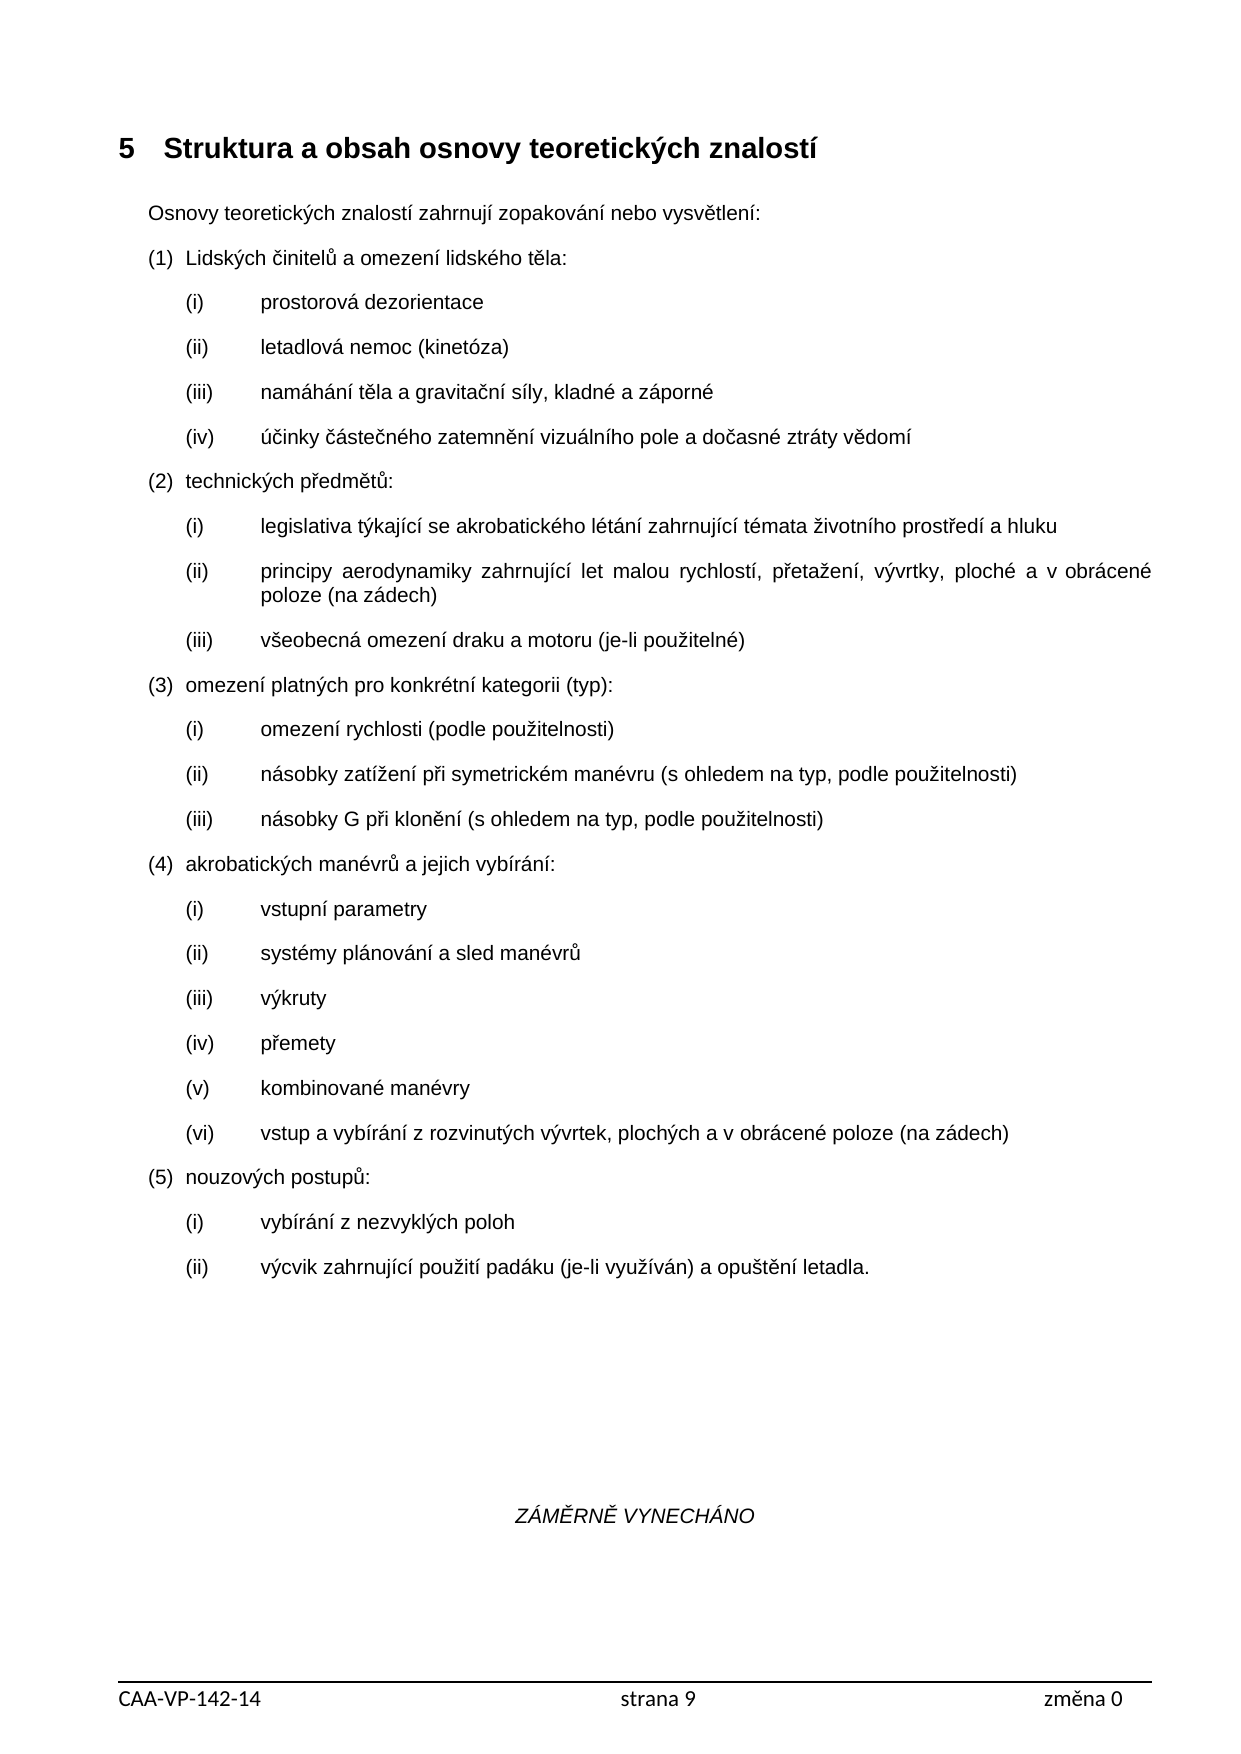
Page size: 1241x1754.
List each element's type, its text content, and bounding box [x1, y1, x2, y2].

subtitle Struktura a obsah osnovy teoretických znalostí [118, 131, 1152, 164]
list vybírání z nezvyklých poloh [185, 1210, 1152, 1234]
list násobky G při klonění (s ohledem na typ, podle použitelnosti) [185, 807, 1152, 831]
list vstupní parametry [185, 896, 1152, 920]
list účinky částečného zatemnění vizuálního pole a dočasné ztráty vědomí [185, 424, 1152, 448]
list prostorová dezorientace [185, 290, 1152, 314]
list legislativa týkající se akrobatického létání zahrnující témata životního prostředí a hluku [185, 514, 1152, 538]
text ZÁMĚRNĚ VYNECHÁNO [118, 1504, 1152, 1528]
list omezení platných pro konkrétní kategorii (typ): [148, 672, 1152, 696]
list násobky zatížení při symetrickém manévru (s ohledem na typ, podle použitelnosti) [185, 762, 1152, 786]
list výcvik zahrnující použití padáku (je-li využíván) a opuštění letadla. [185, 1255, 1152, 1279]
list výkruty [185, 986, 1152, 1010]
list omezení rychlosti (podle použitelnosti) [185, 717, 1152, 741]
list kombinované manévry [185, 1076, 1152, 1099]
list principy aerodynamiky zahrnující let malou rychlostí, přetažení, vývrtky, ploché a v obrácené poloze (na zádech) [185, 559, 1152, 607]
list Lidských činitelů a omezení lidského těla: [148, 245, 1152, 269]
list technických předmětů: [148, 469, 1152, 493]
list nouzových postupů: [148, 1165, 1152, 1189]
list letadlová nemoc (kinetóza) [185, 335, 1152, 359]
list systémy plánování a sled manévrů [185, 941, 1152, 965]
list přemety [185, 1031, 1152, 1055]
text Osnovy teoretických znalostí zahrnují zopakování nebo vysvětlení: [148, 201, 1152, 224]
list namáhání těla a gravitační síly, kladné a záporné [185, 380, 1152, 404]
list vstup a vybírání z rozvinutých vývrtek, plochých a v obrácené poloze (na zádech) [185, 1120, 1152, 1144]
list akrobatických manévrů a jejich vybírání: [148, 852, 1152, 876]
list všeobecná omezení draku a motoru (je-li použitelné) [185, 628, 1152, 652]
